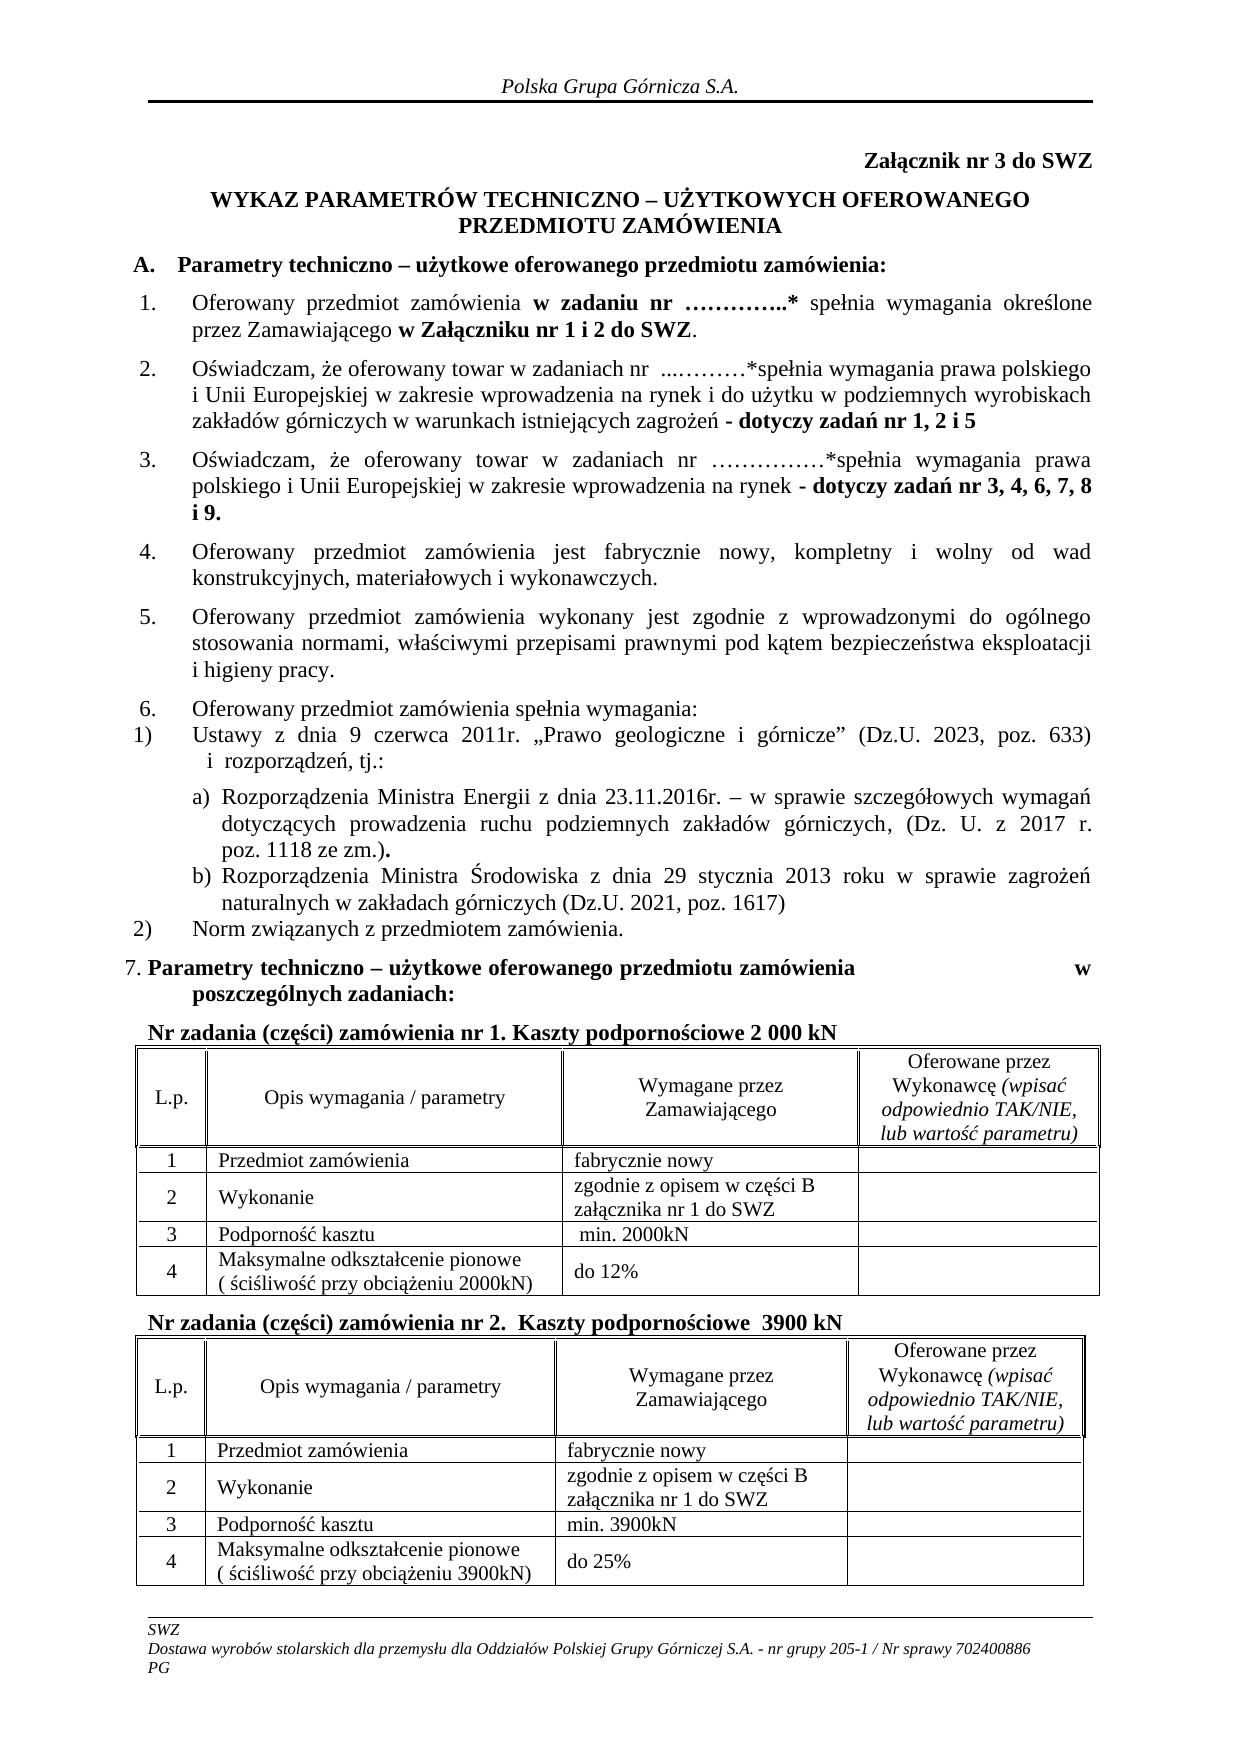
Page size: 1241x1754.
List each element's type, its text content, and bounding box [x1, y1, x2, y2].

table_cell [848, 1536, 1083, 1585]
table_cell Maksymalne odkształcenie pionowe ( ściśliwość przy obciążeniu 2000kN) [207, 1247, 562, 1295]
table_header Opis wymagania / parametry [206, 1336, 556, 1435]
table_cell do 12% [563, 1247, 858, 1295]
table_cell 2 [137, 1462, 205, 1511]
table_header Oferowane przez Wykonawcę (wpisać odpowiednio TAK/NIE, lub wartość parametru) [847, 1339, 1082, 1435]
table_cell 2 [137, 1172, 206, 1221]
list Oświadczam, że oferowany towar w zadaniach nr ...………*spełnia wymagania prawa polskiego i Unii Europejskiej w zakresie wprowadzenia na rynek i do użytku w podziemnych wyrobiskach zakładów górniczych w warunkach istniejących zagrożeń - dotyczy zadań nr 1, 2 i 5 [148, 355, 1093, 434]
text Załącznik nr 3 do SWZ [148, 148, 1093, 174]
table_cell [848, 1435, 1083, 1462]
text WYKAZ PARAMETRÓW TECHNICZNO – UŻYTKOWYCH OFEROWANEGO PRZEDMIOTU ZAMÓWIENIA [148, 186, 1093, 239]
table_cell do 25% [556, 1537, 847, 1585]
list Parametry techniczno – użytkowe oferowanego przedmiotu zamówienia w poszczególnych zadaniach: [133, 954, 1093, 1007]
table_cell zgodnie z opisem w części B załącznika nr 1 do SWZ [556, 1463, 847, 1511]
list Oświadczam, że oferowany towar w zadaniach nr ……………*spełnia wymagania prawa polskiego i Unii Europejskiej w zakresie wprowadzenia na rynek - dotyczy zadań nr 3, 4, 6, 7, 8 i 9. [148, 446, 1093, 525]
table_cell Przedmiot zamówienia [206, 1438, 555, 1462]
table_header Oferowane przez Wykonawcę (wpisać odpowiednio TAK/NIE, lub wartość parametru) [859, 1049, 1098, 1145]
list Parametry techniczno – użytkowe oferowanego przedmiotu zamówienia: [133, 251, 1093, 277]
table_cell [859, 1172, 1099, 1221]
table_header Wymagane przez Zamawiającego [556, 1339, 847, 1435]
list Oferowany przedmiot zamówienia w zadaniu nr …………..* spełnia wymagania określone przez Zamawiającego w Załączniku nr 1 i 2 do SWZ. [148, 289, 1093, 342]
table_cell fabrycznie nowy [563, 1148, 858, 1172]
table_cell Wykonanie [206, 1463, 555, 1511]
table_cell 1 [137, 1435, 205, 1462]
table_header L.p. [136, 1336, 206, 1435]
table_cell fabrycznie nowy [556, 1438, 847, 1462]
table_cell 3 [137, 1511, 205, 1536]
table_cell min. 2000kN [563, 1222, 858, 1246]
table_cell 4 [137, 1246, 206, 1295]
table_cell Wykonanie [207, 1173, 562, 1221]
text Nr zadania (części) zamówienia nr 1. Kaszty podpornościowe 2 000 kN [148, 1019, 1093, 1045]
table_cell 1 [137, 1145, 206, 1172]
table_cell [848, 1462, 1083, 1511]
list Oferowany przedmiot zamówienia jest fabrycznie nowy, kompletny i wolny od wad konstrukcyjnych, materiałowych i wykonawczych. [148, 538, 1093, 591]
table_cell [859, 1246, 1099, 1295]
list Ustawy z dnia 9 czerwca 2011r. „Prawo geologiczne i górnicze” (Dz.U. 2023, poz. 633) i rozporządzeń, tj.: [133, 721, 1093, 774]
list Rozporządzenia Ministra Środowiska z dnia 29 stycznia 2013 roku w sprawie zagrożeń naturalnych w zakładach górniczych (Dz.U. 2021, poz. 1617) [192, 862, 1093, 915]
table_cell [848, 1511, 1083, 1536]
table_cell Podporność kasztu [206, 1512, 555, 1536]
table_cell Maksymalne odkształcenie pionowe ( ściśliwość przy obciążeniu 3900kN) [206, 1537, 555, 1585]
list Oferowany przedmiot zamówienia spełnia wymagania: [148, 694, 1093, 721]
list Norm związanych z przedmiotem zamówienia. [133, 915, 1093, 941]
table_cell [859, 1221, 1099, 1246]
table_header Opis wymagania / parametry [207, 1046, 563, 1145]
text Nr zadania (części) zamówienia nr 2. Kaszty podpornościowe 3900 kN [148, 1309, 1093, 1335]
list Oferowany przedmiot zamówienia wykonany jest zgodnie z wprowadzonymi do ogólnego stosowania normami, właściwymi przepisami prawnymi pod kątem bezpieczeństwa eksploatacji i higieny pracy. [148, 603, 1093, 682]
table_cell Przedmiot zamówienia [207, 1148, 562, 1172]
table_cell 3 [137, 1221, 206, 1246]
table_cell Podporność kasztu [207, 1222, 562, 1246]
table_cell zgodnie z opisem w części B załącznika nr 1 do SWZ [563, 1173, 858, 1221]
table_cell [859, 1145, 1099, 1172]
table_header Wymagane przez Zamawiającego [563, 1046, 859, 1145]
table_cell 4 [137, 1536, 205, 1585]
table_header L.p. [136, 1046, 207, 1145]
table_cell min. 3900kN [556, 1512, 847, 1536]
list Rozporządzenia Ministra Energii z dnia 23.11.2016r. – w sprawie szczegółowych wymagań dotyczących prowadzenia ruchu podziemnych zakładów górniczych, (Dz. U. z 2017 r. poz. 1118 ze zm.). [192, 783, 1093, 862]
